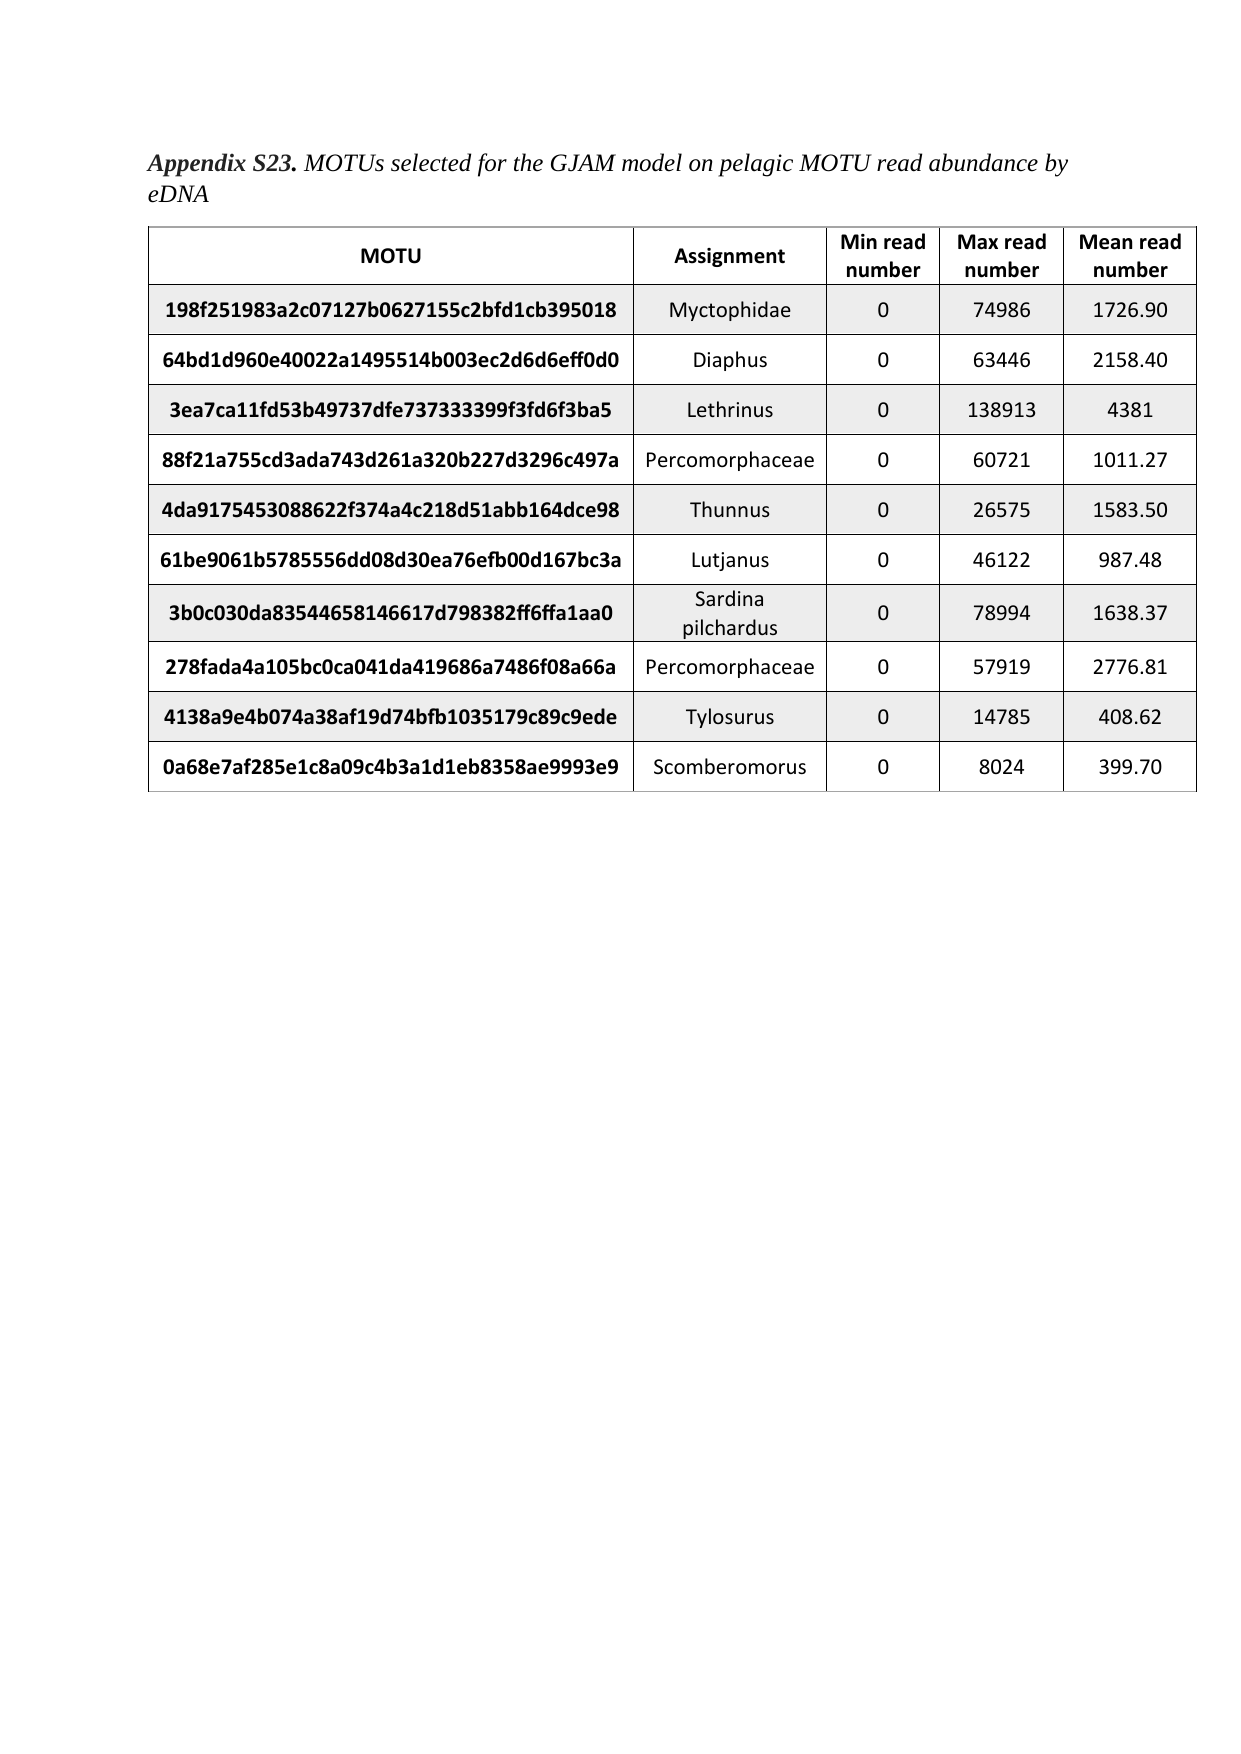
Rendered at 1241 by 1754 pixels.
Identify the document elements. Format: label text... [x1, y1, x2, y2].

table_cell Myctophidae [634, 285, 826, 333]
table_header Min read number [827, 228, 939, 283]
table_cell Sardina pilchardus [634, 585, 826, 641]
table_cell 8024 [940, 742, 1063, 791]
table_cell Lutjanus [634, 535, 826, 583]
table_cell 46122 [940, 535, 1063, 583]
table_header Mean read number [1064, 228, 1196, 283]
table_cell 1583.50 [1064, 485, 1196, 533]
table_cell 60721 [940, 435, 1063, 483]
table_cell 399.70 [1064, 742, 1196, 791]
table_cell 408.62 [1064, 692, 1196, 741]
table_cell Percomorphaceae [634, 435, 826, 483]
table_cell 61be9061b5785556dd08d30ea76efb00d167bc3a [149, 535, 633, 583]
table_cell 1726.90 [1064, 285, 1196, 333]
table_cell 987.48 [1064, 535, 1196, 583]
table_header MOTU [149, 228, 633, 283]
table_cell 0 [827, 742, 939, 791]
table_cell 0 [827, 335, 939, 383]
table_cell 0 [827, 385, 939, 433]
table_cell 74986 [940, 285, 1063, 333]
table_cell 278fada4a105bc0ca041da419686a7486f08a66a [149, 642, 633, 691]
table_header Assignment [634, 228, 826, 283]
table_cell 64bd1d960e40022a1495514b003ec2d6d6eff0d0 [149, 335, 633, 383]
text Appendix S23. MOTUs selected for the GJAM model on pelagic MOTU read abundance by eDNA [148, 148, 1092, 207]
table_cell 0 [827, 642, 939, 691]
table_cell 4138a9e4b074a38af19d74bfb1035179c89c9ede [149, 692, 633, 741]
table_cell 3ea7ca11fd53b49737dfe737333399f3fd6f3ba5 [149, 385, 633, 433]
table_cell Thunnus [634, 485, 826, 533]
table_cell 1011.27 [1064, 435, 1196, 483]
table_cell 57919 [940, 642, 1063, 691]
table_cell 138913 [940, 385, 1063, 433]
table_cell 63446 [940, 335, 1063, 383]
table_cell 26575 [940, 485, 1063, 533]
table_cell Scomberomorus [634, 742, 826, 791]
table_cell Diaphus [634, 335, 826, 383]
table_cell 0 [827, 485, 939, 533]
table_cell Lethrinus [634, 385, 826, 433]
table_cell 0 [827, 435, 939, 483]
table_cell 1638.37 [1064, 585, 1196, 641]
table_cell 0a68e7af285e1c8a09c4b3a1d1eb8358ae9993e9 [149, 742, 633, 791]
table_cell 198f251983a2c07127b0627155c2bfd1cb395018 [149, 285, 633, 333]
table_cell 2776.81 [1064, 642, 1196, 691]
table_cell 0 [827, 692, 939, 741]
table_cell Tylosurus [634, 692, 826, 741]
table_cell 2158.40 [1064, 335, 1196, 383]
table_cell 4381 [1064, 385, 1196, 433]
table_cell 0 [827, 585, 939, 641]
table_cell 0 [827, 535, 939, 583]
table_cell 14785 [940, 692, 1063, 741]
table_cell 4da9175453088622f374a4c218d51abb164dce98 [149, 485, 633, 533]
table_cell 3b0c030da83544658146617d798382ff6ffa1aa0 [149, 585, 633, 641]
table_cell 0 [827, 285, 939, 333]
table_cell 88f21a755cd3ada743d261a320b227d3296c497a [149, 435, 633, 483]
table_cell Percomorphaceae [634, 642, 826, 691]
table_cell 78994 [940, 585, 1063, 641]
table_header Max read number [940, 228, 1063, 283]
